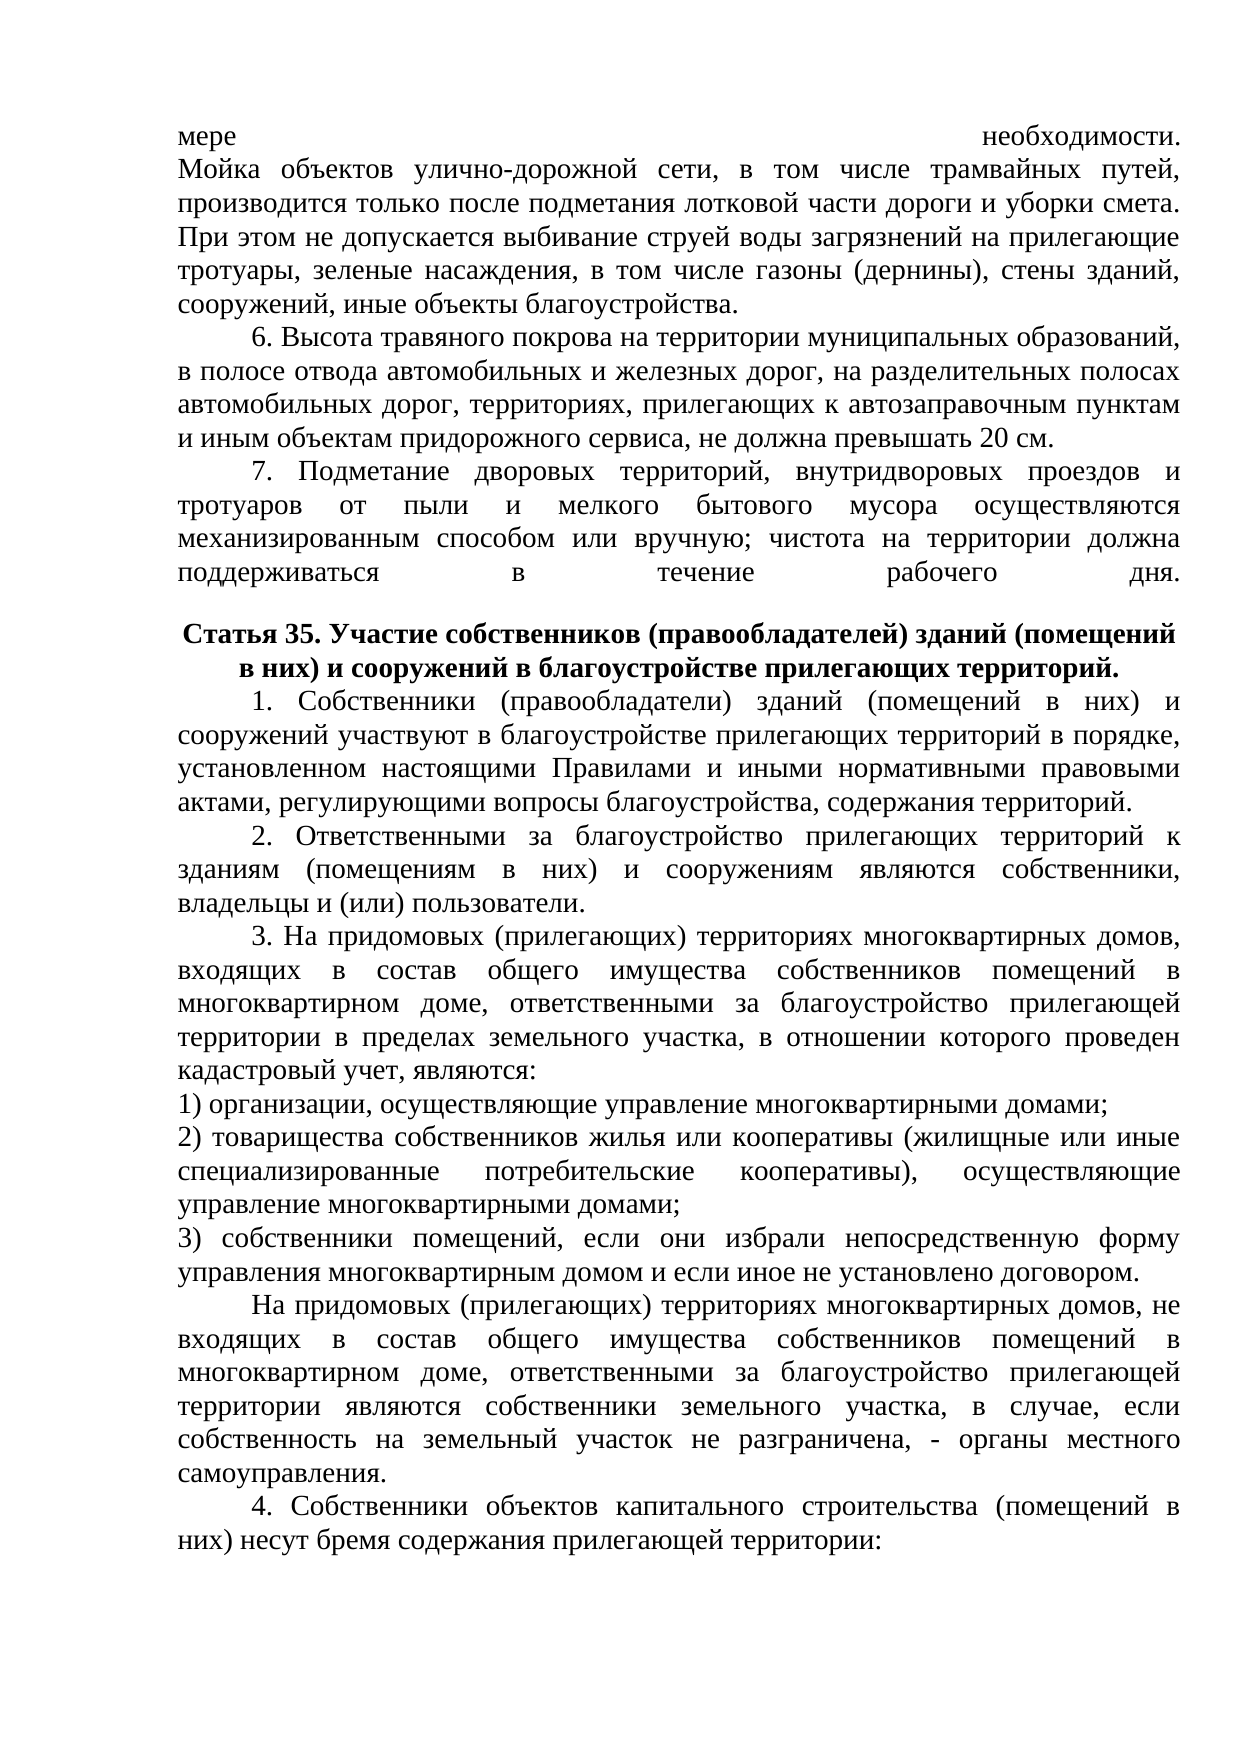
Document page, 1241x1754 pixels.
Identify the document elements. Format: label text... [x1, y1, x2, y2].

text 1) организации, осуществляющие управление многоквартирными домами; [177, 1086, 1181, 1119]
text 2) товарищества собственников жилья или кооперативы (жилищные или иные специализированные потребительские кооперативы), осуществляющие управление многоквартирными домами; [177, 1119, 1181, 1220]
text 3) собственники помещений, если они избрали непосредственную форму управления многоквартирным домом и если иное не установлено договором. [177, 1220, 1181, 1287]
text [177, 118, 1181, 319]
text Статья 35. Участие собственников (правообладателей) зданий (помещений в них) и сооружений в благоустройстве прилегающих территорий. [177, 616, 1181, 683]
text 3. На придомовых (прилегающих) территориях многоквартирных домов, входящих в состав общего имущества собственников помещений в многоквартирном доме, ответственными за благоустройство прилегающей территории в пределах земельного участка, в отношении которого проведен кадастровый учет, являются: [177, 918, 1181, 1086]
text 7. Подметание дворовых территорий, внутридворовых проездов и тротуаров от пыли и мелкого бытового мусора осуществляются механизированным способом или вручную; чистота на территории должна поддерживаться в течение рабочего дня. [177, 453, 1181, 616]
text 1. Собственники (правообладатели) зданий (помещений в них) и сооружений участвуют в благоустройстве прилегающих территорий в порядке, установленном настоящими Правилами и иными нормативными правовыми актами, регулирующими вопросы благоустройства, содержания территорий. [177, 683, 1181, 818]
text На придомовых (прилегающих) территориях многоквартирных домов, не входящих в состав общего имущества собственников помещений в многоквартирном доме, ответственными за благоустройство прилегающей территории являются собственники земельного участка, в случае, если собственность на земельный участок не разграничена, - органы местного самоуправления. [177, 1287, 1181, 1488]
text 2. Ответственными за благоустройство прилегающих территорий к зданиям (помещениям в них) и сооружениям являются собственники, владельцы и (или) пользователи. [177, 818, 1181, 918]
text 6. Высота травяного покрова на территории муниципальных образований, в полосе отвода автомобильных и железных дорог, на разделительных полосах автомобильных дорог, территориях, прилегающих к автозаправочным пунктам и иным объектам придорожного сервиса, не должна превышать 20 см. [177, 319, 1181, 453]
text 4. Собственники объектов капитального строительства (помещений в них) несут бремя содержания прилегающей территории: [177, 1488, 1181, 1556]
